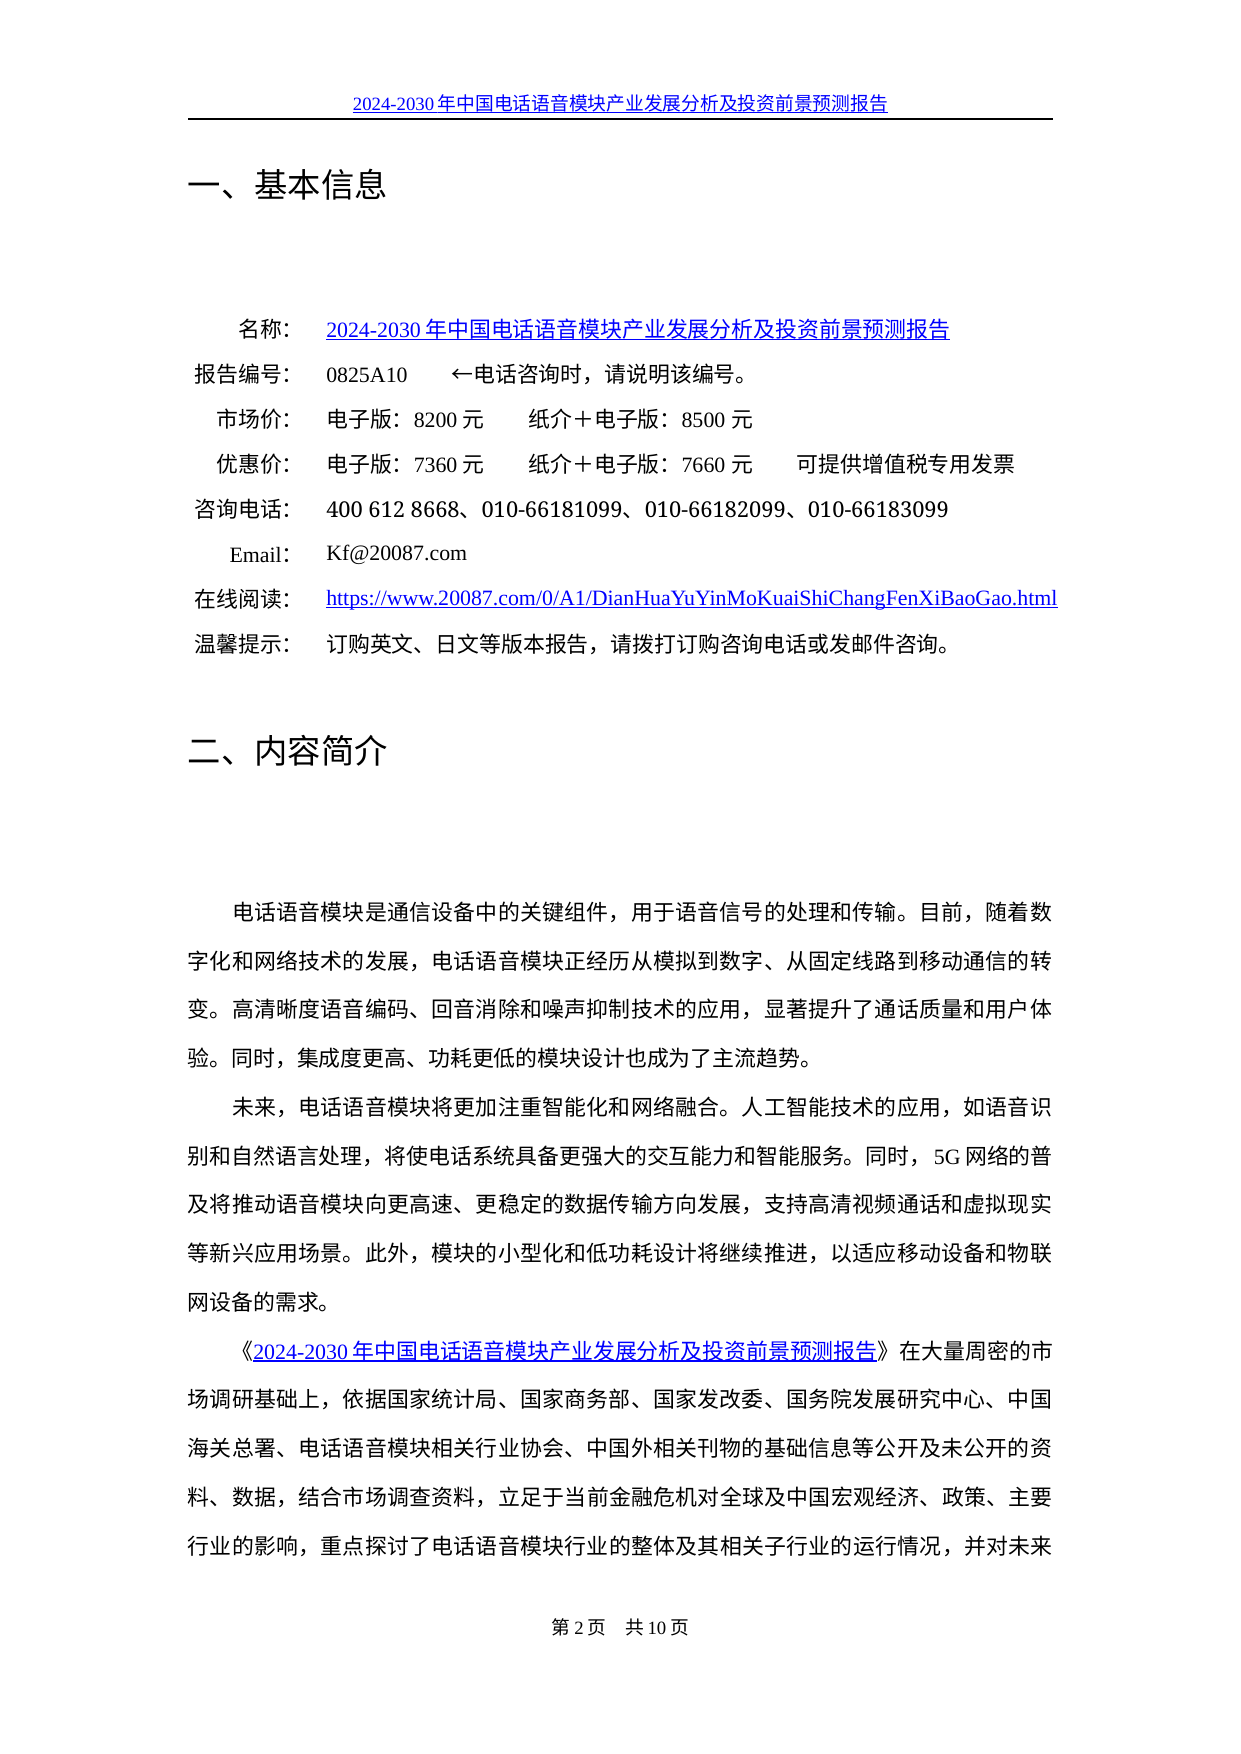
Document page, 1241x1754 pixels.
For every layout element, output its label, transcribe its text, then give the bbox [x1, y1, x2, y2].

table_header 2024-2030年中国电话语音模块产业发展分析及投资前景预测报告 [315, 312, 1073, 357]
table_cell 在线阅读： [167, 582, 315, 627]
table_cell 优惠价： [167, 447, 315, 492]
table_cell 0825A10 ←电话咨询时，请说明该编号。 [315, 357, 1073, 402]
table_cell 温馨提示： [167, 627, 315, 672]
table_cell 咨询电话： [167, 492, 315, 537]
title 二、内容简介 [187, 717, 1053, 782]
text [187, 894, 1053, 1561]
table_cell 400 612 8668、010-66181099、010-66182099、010-66183099 [315, 492, 1073, 537]
table_cell 报告编号： [167, 357, 315, 402]
table_header 名称： [167, 312, 315, 357]
table_cell [315, 582, 1073, 627]
table_cell 订购英文、日文等版本报告，请拨打订购咨询电话或发邮件咨询。 [315, 627, 1073, 672]
table_cell Kf@20087.com [315, 537, 1073, 582]
table_cell 电子版：8200 元 纸介＋电子版：8500 元 [315, 402, 1073, 447]
title 一、基本信息 [187, 150, 1053, 215]
table_cell Email： [167, 537, 315, 582]
table_cell 市场价： [167, 402, 315, 447]
table_cell 电子版：7360 元 纸介＋电子版：7660 元 可提供增值税专用发票 [315, 447, 1073, 492]
